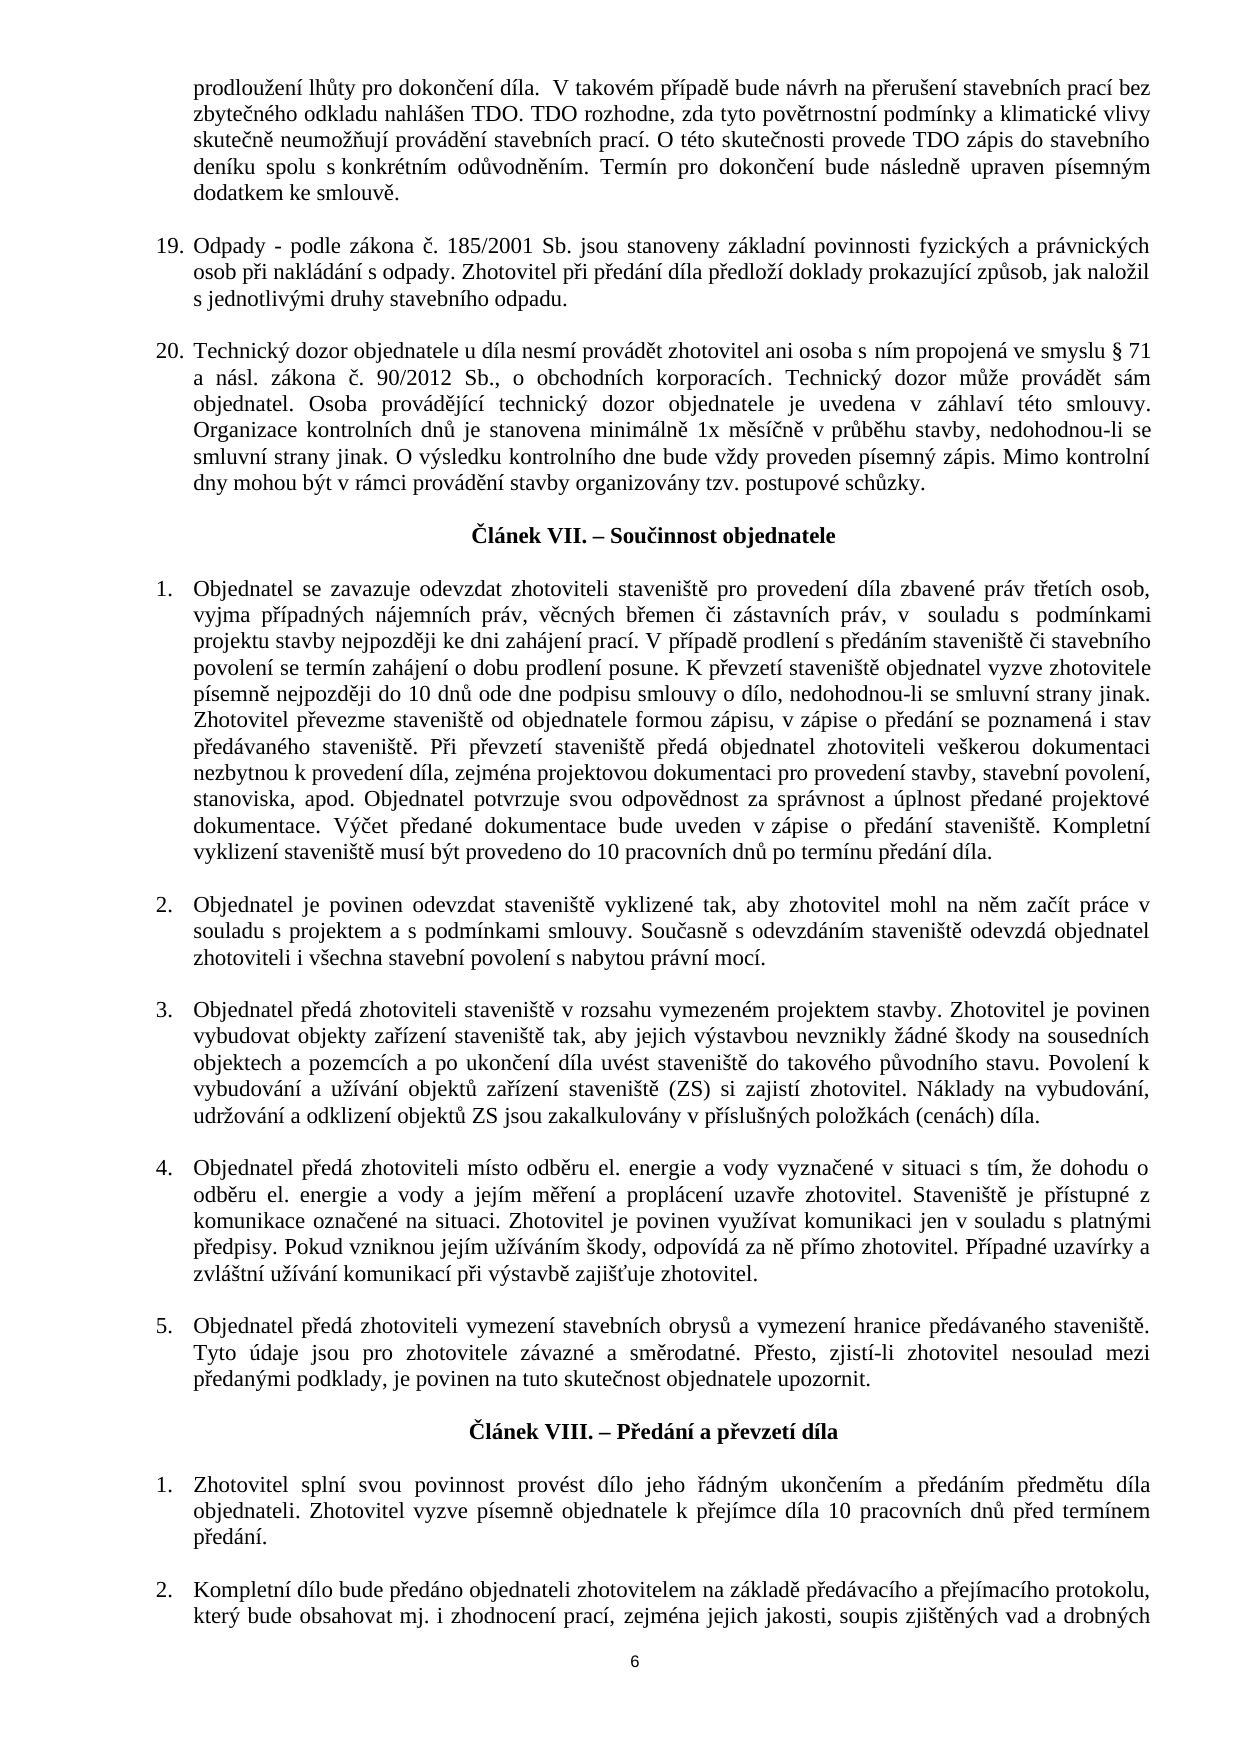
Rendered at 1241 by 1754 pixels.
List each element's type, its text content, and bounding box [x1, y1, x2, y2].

list Odpady - podle zákona č. 185/2001 Sb. jsou stanoveny základní povinnosti fyzických a právnických osob při nakládání s odpady. Zhotovitel při předání díla předloží doklady prokazující způsob, jak naložil s jednotlivými druhy stavebního odpadu. [156, 232, 1152, 311]
list Zhotovitel splní svou povinnost provést dílo jeho řádným ukončením a předáním předmětu díla objednateli. Zhotovitel vyzve písemně objednatele k přejímce díla 10 pracovních dnů před termínem předání. [156, 1471, 1152, 1550]
text Článek VIII. – Předání a převzetí díla [156, 1418, 1152, 1444]
list Objednatel se zavazuje odevzdat zhotoviteli staveniště pro provedení díla zbavené práv třetích osob, vyjma případných nájemních práv, věcných břemen či zástavních práv, v souladu s podmínkami projektu stavby nejpozději ke dni zahájení prací. V případě prodlení s předáním staveniště či stavebního povolení se termín zahájení o dobu prodlení posune. K převzetí staveniště objednatel vyzve zhotovitele písemně nejpozději do 10 dnů ode dne podpisu smlouvy o dílo, nedohodnou-li se smluvní strany jinak. Zhotovitel převezme staveniště od objednatele formou zápisu, v zápise o předání se poznamená i stav předávaného staveniště. Při převzetí staveniště předá objednatel zhotoviteli veškerou dokumentaci nezbytnou k provedení díla, zejména projektovou dokumentaci pro provedení stavby, stavební povolení, stanoviska, apod. Objednatel potvrzuje svou odpovědnost za správnost a úplnost předané projektové dokumentace. Výčet předané dokumentace bude uveden v zápise o předání staveniště. Kompletní vyklizení staveniště musí být provedeno do 10 pracovních dnů po termínu předání díla. [156, 574, 1152, 864]
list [156, 74, 1152, 206]
text Článek VII. – Součinnost objednatele [156, 522, 1152, 548]
list Objednatel předá zhotoviteli místo odběru el. energie a vody vyznačené v situaci s tím, že dohodu o odběru el. energie a vody a jejím měření a proplácení uzavře zhotovitel. Staveniště je přístupné z komunikace označené na situaci. Zhotovitel je povinen využívat komunikaci jen v souladu s platnými předpisy. Pokud vzniknou jejím užíváním škody, odpovídá za ně přímo zhotovitel. Případné uzavírky a zvláštní užívání komunikací při výstavbě zajišťuje zhotovitel. [156, 1154, 1152, 1286]
list Objednatel je povinen odevzdat staveniště vyklizené tak, aby zhotovitel mohl na něm začít práce v souladu s projektem a s podmínkami smlouvy. Současně s odevzdáním staveniště odevzdá objednatel zhotoviteli i všechna stavební povolení s nabytou právní mocí. [156, 891, 1152, 970]
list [156, 1576, 1152, 1629]
list Objednatel předá zhotoviteli staveniště v rozsahu vymezeném projektem stavby. Zhotovitel je povinen vybudovat objekty zařízení staveniště tak, aby jejich výstavbou nevznikly žádné škody na sousedních objektech a pozemcích a po ukončení díla uvést staveniště do takového původního stavu. Povolení k vybudování a užívání objektů zařízení staveniště (ZS) si zajistí zhotovitel. Náklady na vybudování, udržování a odklizení objektů ZS jsou zakalkulovány v příslušných položkách (cenách) díla. [156, 996, 1152, 1128]
list Technický dozor objednatele u díla nesmí provádět zhotovitel ani osoba s ním propojená ve smyslu § násl. zákona č. 90/2012 Sb., o obchodních korporacích. Technický dozor může provádět sám objednatel. Osoba provádějící technický dozor objednatele je uvedena v záhlaví této smlouvy. Organizace kontrolních dnů je stanovena minimálně 1x měsíčně v průběhu stavby, nedohodnou-li se smluvní strany jinak. O výsledku kontrolního dne bude vždy proveden písemný zápis. Mimo kontrolní dny mohou být v rámci provádění stavby organizovány tzv. postupové schůzky. [156, 337, 1152, 496]
list Objednatel předá zhotoviteli vymezení stavebních obrysů a vymezení hranice předávaného staveniště. Tyto údaje jsou pro zhotovitele závazné a směrodatné. Přesto, zjistí-li zhotovitel nesoulad mezi předanými podklady, je povinen na tuto skutečnost objednatele upozornit. [156, 1312, 1152, 1392]
